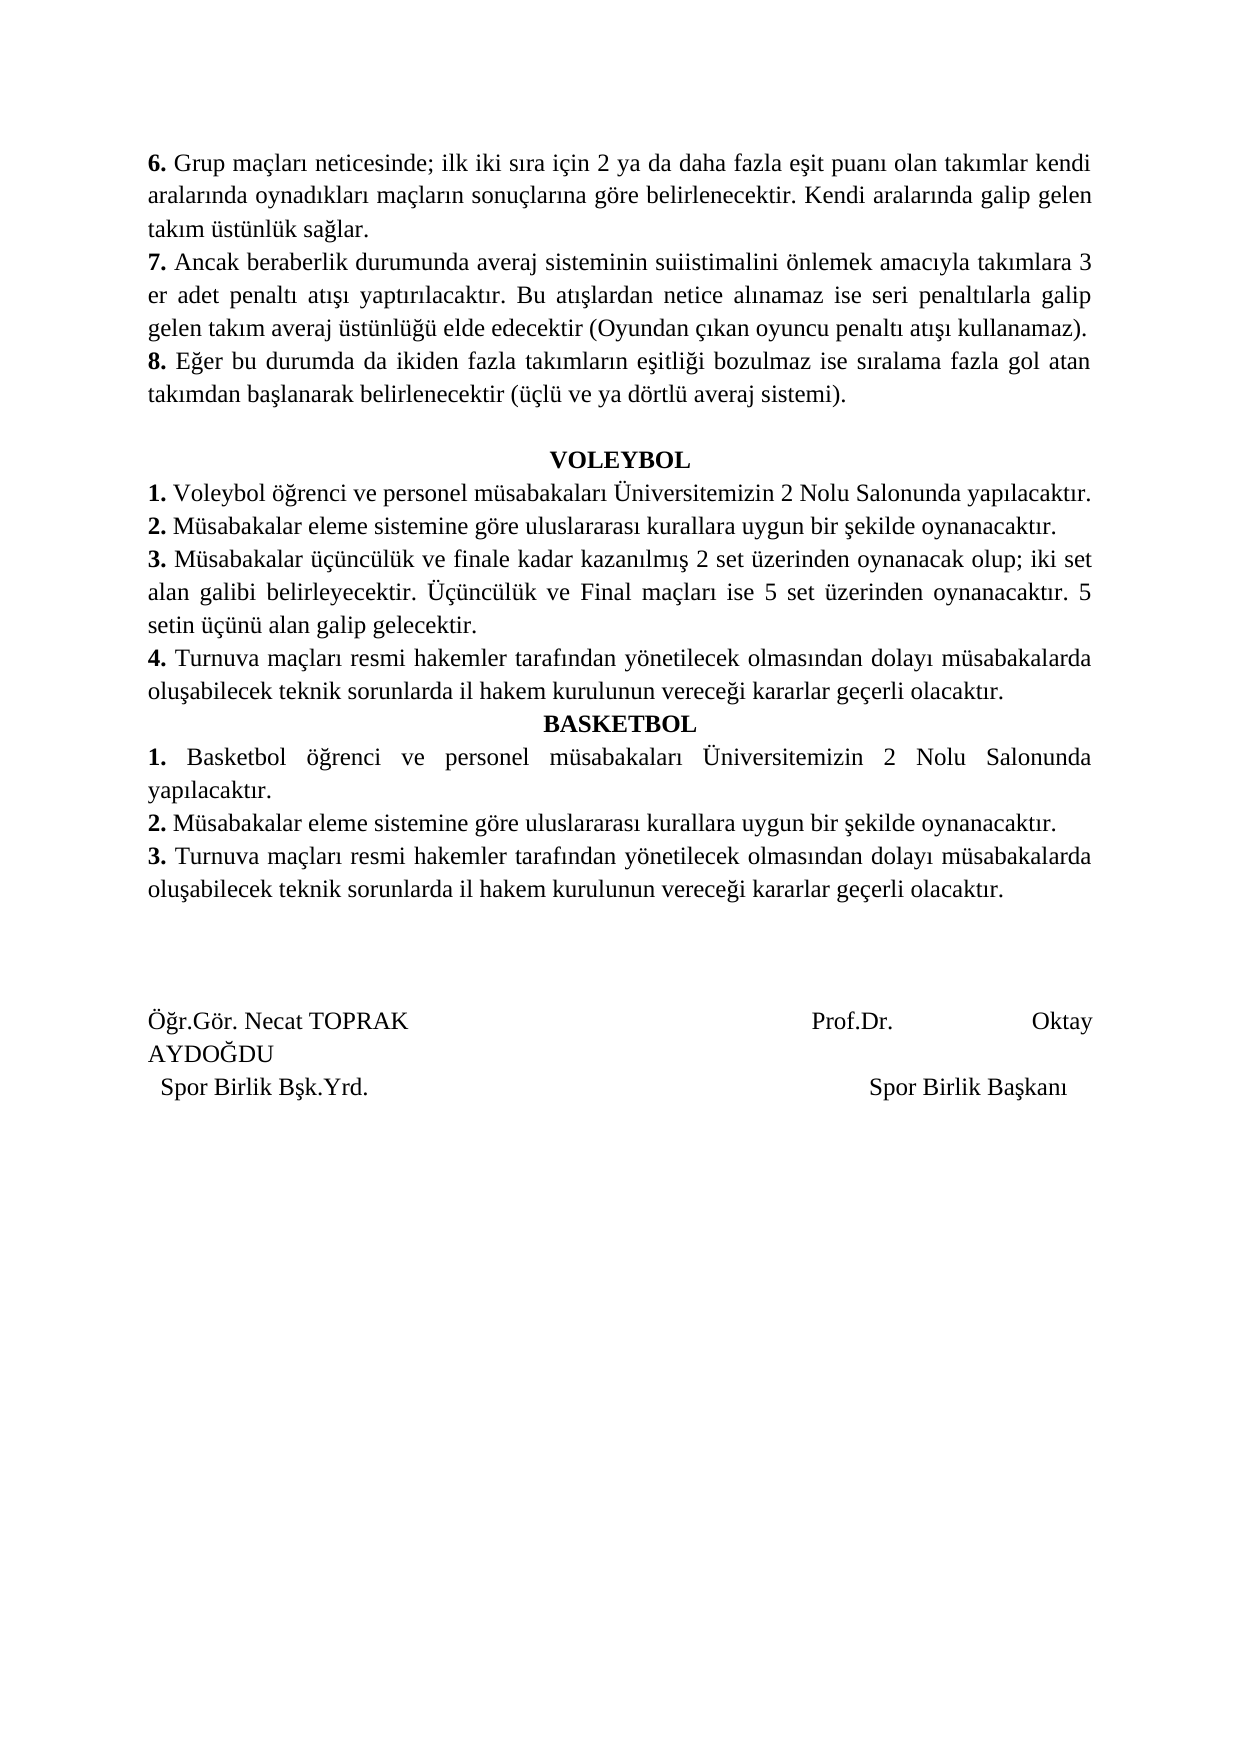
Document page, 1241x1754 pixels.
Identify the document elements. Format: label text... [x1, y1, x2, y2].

text BASKETBOL [148, 709, 1093, 738]
text 4. Turnuva maçları resmi hakemler tarafından yönetilecek olmasından dolayı müsabakalarda oluşabilecek teknik sorunlarda il hakem kurulunun vereceği kararlar geçerli olacaktır. [148, 643, 1093, 705]
text Spor Birlik Bşk.Yrd. Spor Birlik Başkanı [148, 1072, 1093, 1101]
text 1. Voleybol öğrenci ve personel müsabakaları Üniversitemizin 2 Nolu Salonunda yapılacaktır. [148, 478, 1093, 507]
text 3. Turnuva maçları resmi hakemler tarafından yönetilecek olmasından dolayı müsabakalarda oluşabilecek teknik sorunlarda il hakem kurulunun vereceği kararlar geçerli olacaktır. [148, 841, 1093, 903]
text VOLEYBOL [148, 445, 1093, 473]
text 3. Müsabakalar üçüncülük ve finale kadar kazanılmış 2 set üzerinden oynanacak olup; iki set alan galibi belirleyecektir. Üçüncülük ve Final maçları ise 5 set üzerinden oynanacaktır. 5 setin üçünü alan galip gelecektir. [148, 544, 1093, 639]
text 7. Ancak beraberlik durumunda averaj sisteminin suiistimalini önlemek amacıyla takımlara 3 er adet penaltı atışı yaptırılacaktır. Bu atışlardan netice alınamaz ise seri penaltılarla galip gelen takım averaj üstünlüğü elde edecektir (Oyundan çıkan oyuncu penaltı atışı kullanamaz). [148, 247, 1093, 341]
text 8. Eğer bu durumda da ikiden fazla takımların eşitliği bozulmaz ise sıralama fazla gol atan takımdan başlanarak belirlenecektir (üçlü ve ya dörtlü averaj sistemi). [148, 346, 1093, 407]
text 1. Basketbol öğrenci ve personel müsabakaları Üniversitemizin 2 Nolu Salonunda yapılacaktır. [148, 742, 1093, 804]
text 2. Müsabakalar eleme sistemine göre uluslararası kurallara uygun bir şekilde oynanacaktır. [148, 808, 1093, 837]
text 6. Grup maçları neticesinde; ilk iki sıra için 2 ya da daha fazla eşit puanı olan takımlar kendi aralarında oynadıkları maçların sonuçlarına göre belirlenecektir. Kendi aralarında galip gelen takım üstünlük sağlar. [148, 148, 1093, 242]
text Öğr.Gör. Necat TOPRAK Prof.Dr. Oktay AYDOĞDU [148, 1006, 1093, 1068]
text 2. Müsabakalar eleme sistemine göre uluslararası kurallara uygun bir şekilde oynanacaktır. [148, 511, 1093, 539]
